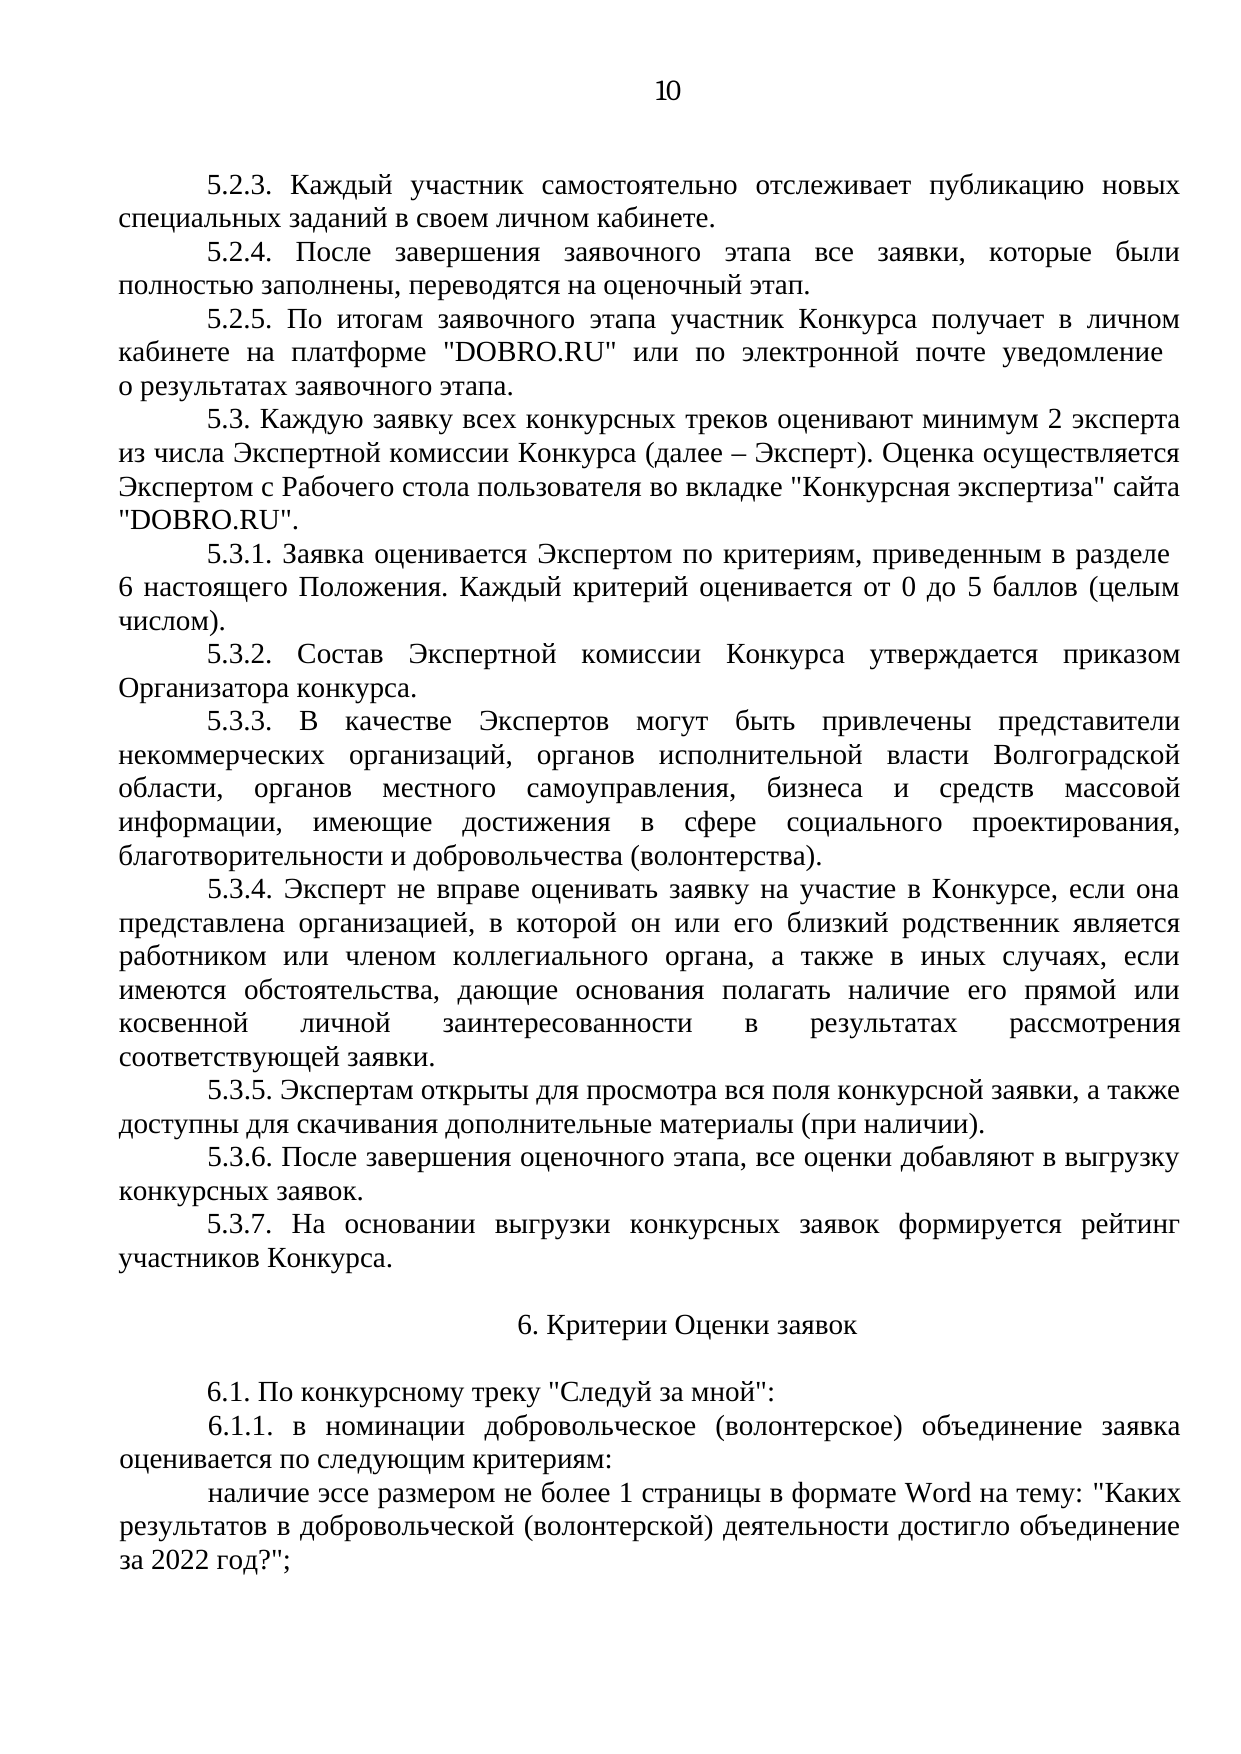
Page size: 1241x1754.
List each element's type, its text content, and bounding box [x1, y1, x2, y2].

text 5.3.4. Эксперт не вправе оценивать заявку на участие в Конкурсе, если она представлена организацией, в которой он или его близкий родственник является работником или членом коллегиального органа, а также в иных случаях, если имеются обстоятельства, дающие основания полагать наличие его прямой или косвенной личной заинтересованности в результатах рассмотрения соответствующей заявки. [118, 871, 1181, 1072]
text 5.3.5. Экспертам открыты для просмотра вся поля конкурсной заявки, а также доступны для скачивания дополнительные материалы (при наличии). [118, 1072, 1181, 1139]
text 5.3.6. После завершения оценочного этапа, все оценки добавляют в выгрузку конкурсных заявок. [118, 1139, 1181, 1207]
text 5.3.1. Заявка оценивается Экспертом по критериям, приведенным в разделе 6 настоящего Положения. Каждый критерий оценивается от 0 до 5 баллов (целым числом). [118, 536, 1181, 636]
text 5.3. Каждую заявку всех конкурсных треков оценивают минимум 2 эксперта из числа Экспертной комиссии Конкурса (далее – Эксперт). Оценка осуществляется Экспертом с Рабочего стола пользователя во вкладке "Конкурсная экспертиза" сайта "DOBRO.RU". [118, 402, 1181, 536]
text 5.2.4. После завершения заявочного этапа все заявки, которые были полностью заполнены, переводятся на оценочный этап. [118, 234, 1181, 301]
text 6. Критерии Оценки заявок [193, 1307, 1181, 1341]
text 5.3.2. Состав Экспертной комиссии Конкурса утверждается приказом Организатора конкурса. [118, 636, 1181, 703]
text 6.1. По конкурсному треку "Следуй за мной": [118, 1374, 1181, 1408]
text 5.3.7. На основании выгрузки конкурсных заявок формируется рейтинг участников Конкурса. [118, 1207, 1181, 1274]
text наличие эссе размером не более 1 страницы в формате Word на тему: "Каких результатов в добровольческой (волонтерской) деятельности достигло объединение за 2022 год?"; [119, 1475, 1181, 1576]
text 5.2.5. По итогам заявочного этапа участник Конкурса получает в личном кабинете на платформе "DOBRO.RU" или по электронной почте уведомление о результатах заявочного этапа. [118, 301, 1181, 402]
text 5.2.3. Каждый участник самостоятельно отслеживает публикацию новых специальных заданий в своем личном кабинете. [118, 167, 1181, 234]
text 5.3.3. В качестве Экспертов могут быть привлечены представители некоммерческих организаций, органов исполнительной власти Волгоградской области, органов местного самоуправления, бизнеса и средств массовой информации, имеющие достижения в сфере социального проектирования, благотворительности и добровольчества (волонтерства). [118, 703, 1181, 871]
text 6.1.1. в номинации добровольческое (волонтерское) объединение заявка оценивается по следующим критериям: [119, 1408, 1181, 1475]
